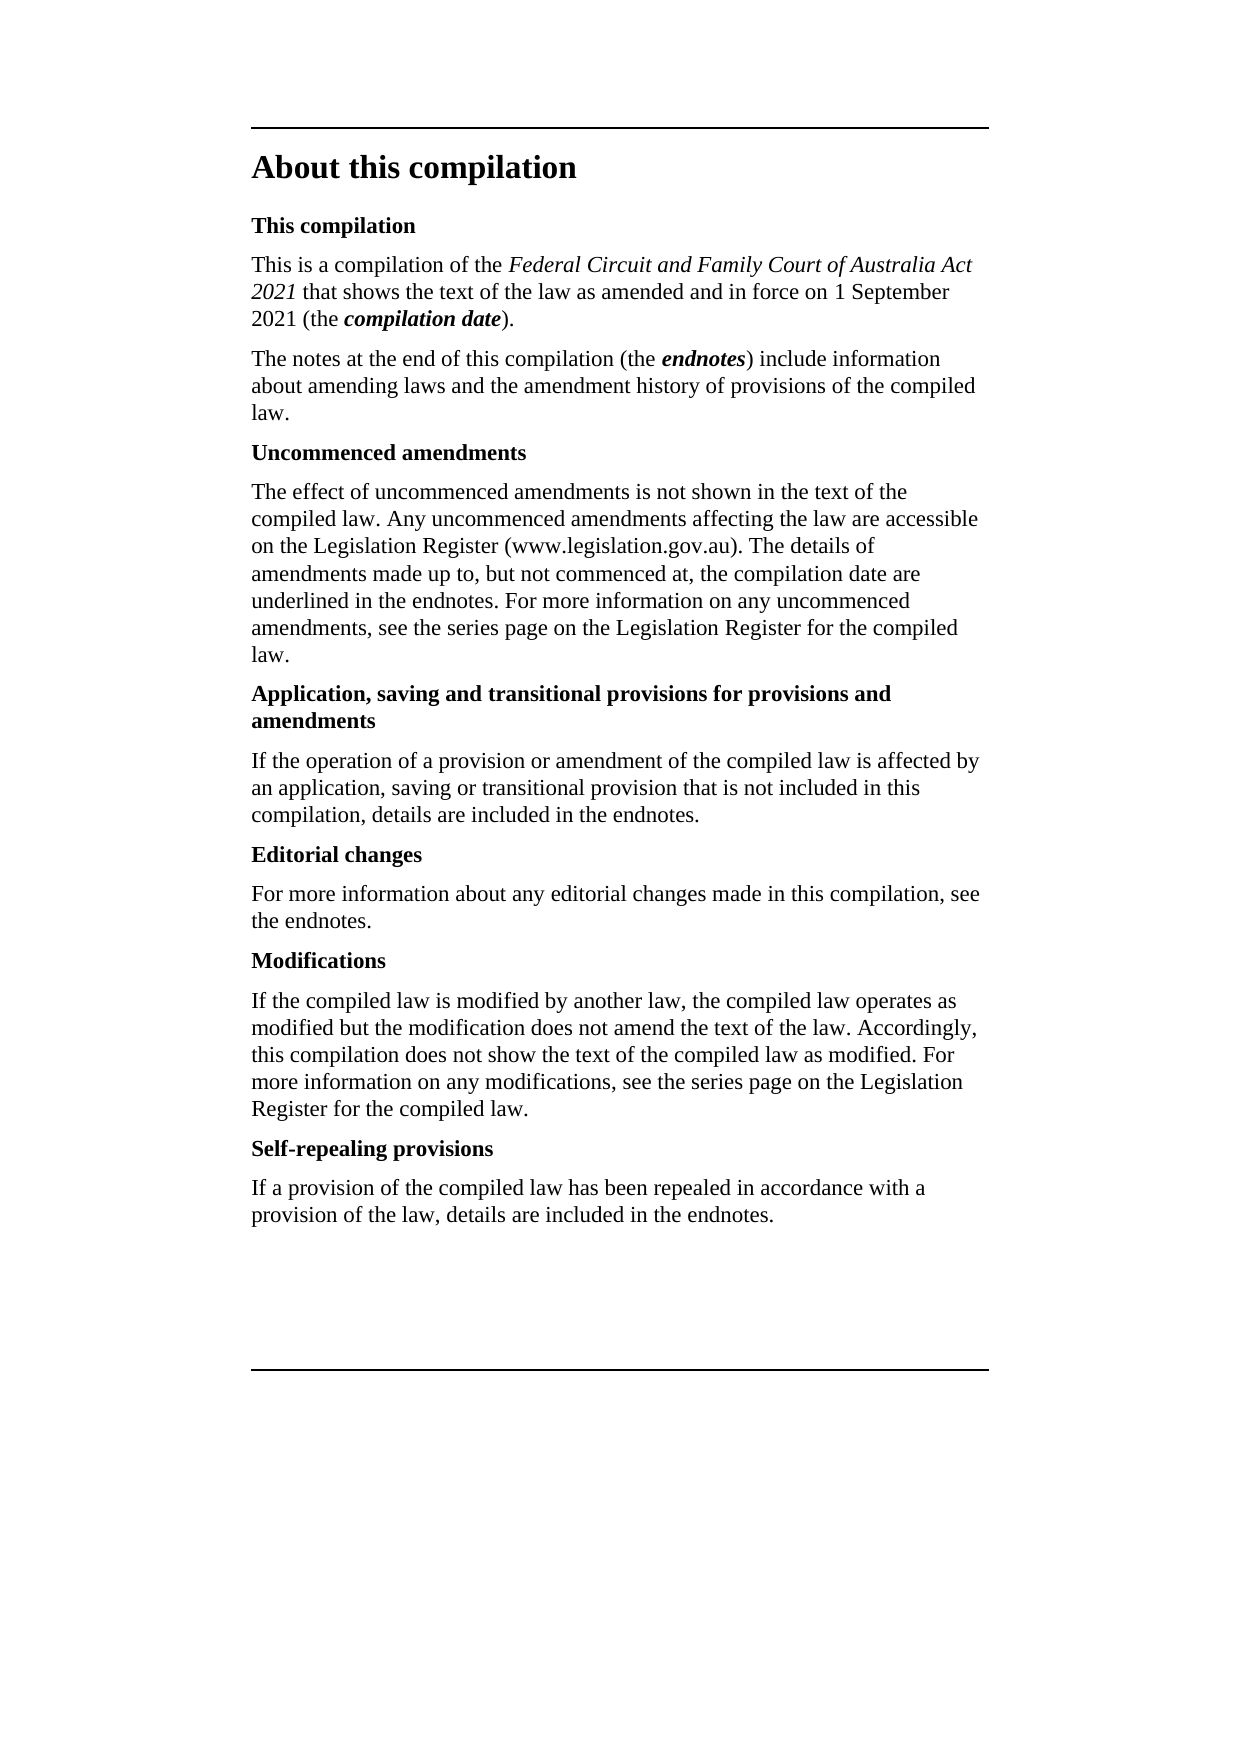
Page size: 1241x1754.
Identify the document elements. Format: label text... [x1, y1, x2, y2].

text Uncommenced amendments [251, 438, 989, 465]
text If the operation of a provision or amendment of the compiled law is affected by an application, saving or transitional provision that is not included in this compilation, details are included in the endnotes. [251, 746, 989, 828]
text The effect of uncommenced amendments is not shown in the text of the compiled law. Any uncommenced amendments affecting the law are accessible on the Legislation Register (www.legislation.gov.au). The details of amendments made up to, but not commenced at, the compilation date are underlined in the endnotes. For more information on any uncommenced amendments, see the series page on the Legislation Register for the compiled law. [251, 478, 989, 667]
text This is a compilation of the Federal Circuit and Family Court of Australia Act 2021 that shows the text of the law as amended and in force on 1 September 2021 (the compilation date). [251, 251, 989, 332]
text This compilation [251, 211, 989, 238]
text Modifications [251, 946, 989, 973]
text The notes at the end of this compilation (the endnotes) include information about amending laws and the amendment history of provisions of the compiled law. [251, 344, 989, 426]
text Editorial changes [251, 840, 989, 867]
text For more information about any editorial changes made in this compilation, see the endnotes. [251, 880, 989, 934]
text Self-repealing provisions [251, 1134, 989, 1161]
text If a provision of the compiled law has been repealed in accordance with a provision of the law, details are included in the endnotes. [251, 1173, 989, 1228]
text About this compilation [251, 148, 989, 186]
text If the compiled law is modified by another law, the compiled law operates as modified but the modification does not amend the text of the law. Accordingly, this compilation does not show the text of the compiled law as modified. For more information on any modifications, see the series page on the Legislation Register for the compiled law. [251, 986, 989, 1121]
text Application, saving and transitional provisions for provisions and amendments [251, 680, 989, 734]
